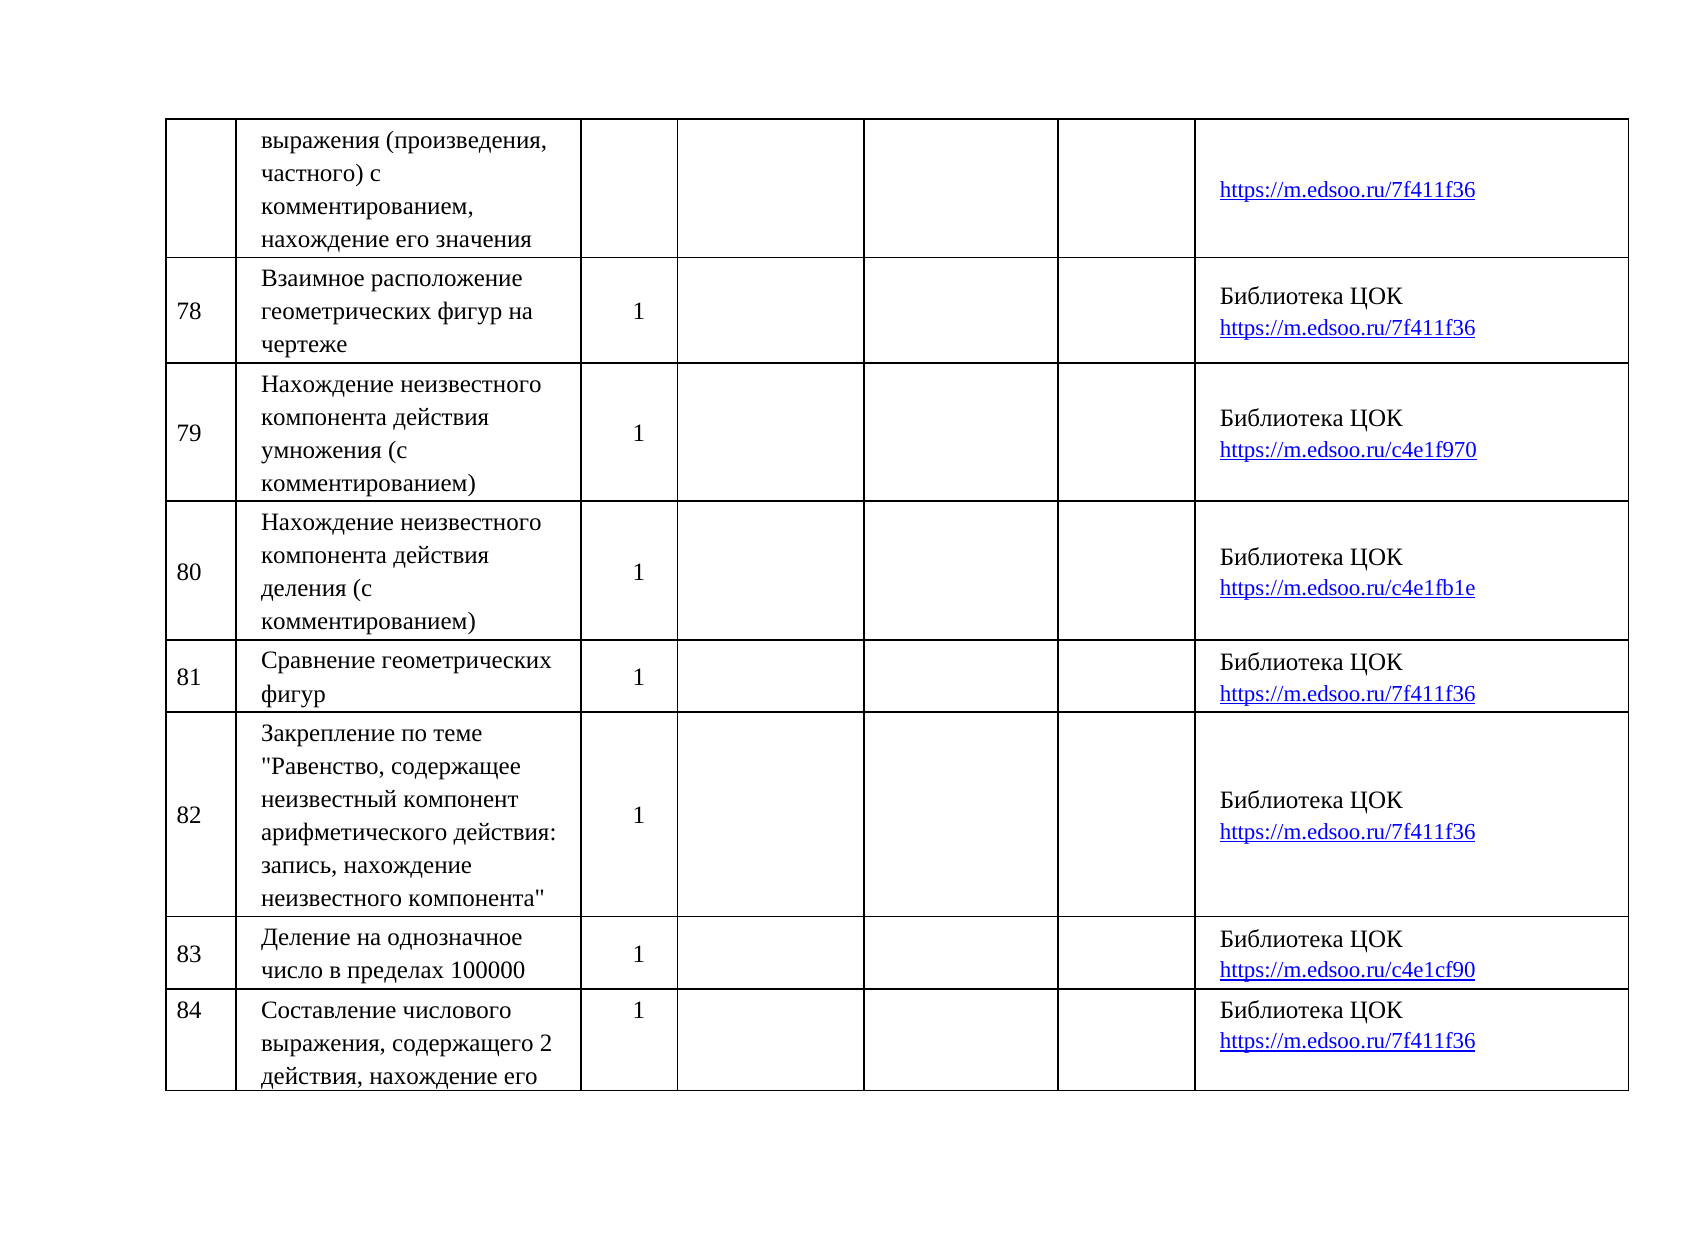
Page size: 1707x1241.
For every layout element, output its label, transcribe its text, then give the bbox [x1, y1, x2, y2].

table_cell [678, 120, 863, 257]
table_cell Нахождение неизвестного компонента действия умножения (с комментированием) [237, 364, 580, 500]
table_cell [678, 917, 863, 988]
table_cell [1059, 502, 1194, 639]
table_cell Сравнение геометрических фигур [237, 641, 580, 711]
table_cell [1196, 258, 1628, 362]
table_cell 1 [582, 258, 677, 362]
table_cell [1059, 120, 1194, 257]
table_cell 1 [582, 990, 677, 1090]
table_cell [1059, 990, 1194, 1090]
table_cell [865, 917, 1057, 988]
table_cell 77 [167, 120, 235, 257]
table_cell 1 [582, 917, 677, 988]
table_cell [865, 502, 1057, 639]
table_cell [237, 120, 580, 257]
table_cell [1196, 990, 1628, 1090]
table_cell 84 [167, 990, 235, 1090]
table_cell 1 [582, 713, 677, 916]
table_cell 80 [167, 502, 235, 639]
table_cell [865, 364, 1057, 500]
table_cell Библиотека ЦОК https://m.edsoo.ru/7f411f36 [1196, 713, 1628, 916]
table_cell 79 [167, 364, 235, 500]
table_cell Взаимное расположение геометрических фигур на чертеже [237, 258, 580, 362]
table_cell [678, 713, 863, 916]
table_cell Деление на однозначное число в пределах 100000 [237, 917, 580, 988]
table_cell 82 [167, 713, 235, 916]
table_cell 1 [582, 364, 677, 500]
table_cell [678, 641, 863, 711]
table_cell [237, 990, 580, 1090]
table_cell [865, 990, 1057, 1090]
table_cell [1059, 641, 1194, 711]
table_cell 1 [582, 120, 677, 257]
table_cell 1 [582, 641, 677, 711]
table_cell Нахождение неизвестного компонента действия деления (с комментированием) [237, 502, 580, 639]
table_cell 83 [167, 917, 235, 988]
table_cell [1196, 120, 1628, 257]
table_cell 78 [167, 258, 235, 362]
table_cell 1 [582, 502, 677, 639]
table_cell Библиотека ЦОК https://m.edsoo.ru/c4e1fb1e [1196, 502, 1628, 639]
table_cell [1059, 258, 1194, 362]
table_cell [865, 713, 1057, 916]
table_cell [1059, 713, 1194, 916]
table_cell [1059, 364, 1194, 500]
table_cell [678, 364, 863, 500]
table_cell Закрепление по теме "Равенство, содержащее неизвестный компонент арифметического действия: запись, нахождение неизвестного компонента" [237, 713, 580, 916]
table_cell [678, 502, 863, 639]
table_cell [678, 258, 863, 362]
table_cell [678, 990, 863, 1090]
table_cell [865, 120, 1057, 257]
table_cell Библиотека ЦОК https://m.edsoo.ru/7f411f36 [1196, 641, 1628, 711]
table_cell [865, 641, 1057, 711]
table_cell [1059, 917, 1194, 988]
table_cell [865, 258, 1057, 362]
table_cell 81 [167, 641, 235, 711]
table_cell Библиотека ЦОК https://m.edsoo.ru/c4e1cf90 [1196, 917, 1628, 988]
table_cell Библиотека ЦОК https://m.edsoo.ru/c4e1f970 [1196, 364, 1628, 500]
